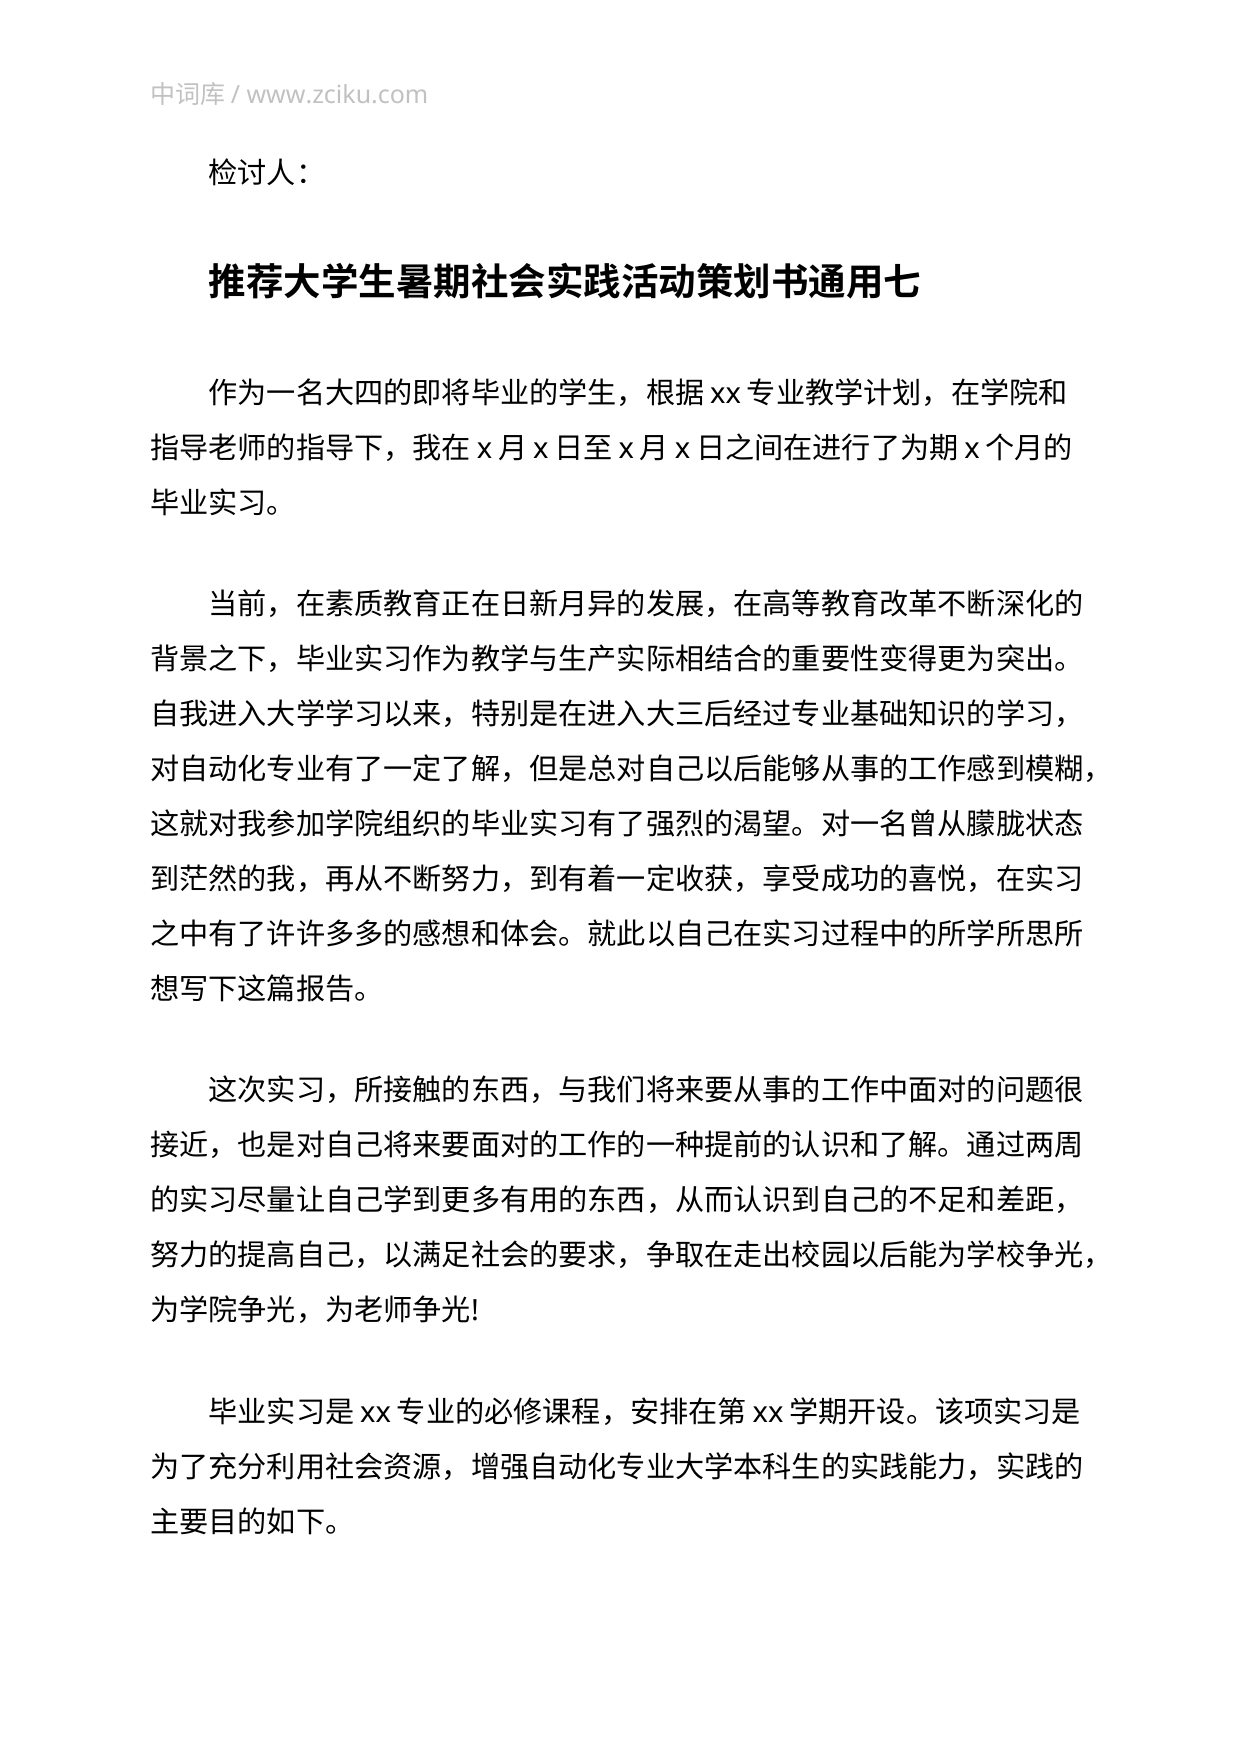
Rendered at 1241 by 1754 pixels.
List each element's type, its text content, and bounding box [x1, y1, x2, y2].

text 当前，在素质教育正在日新月异的发展，在高等教育改革不断深化的背景之下，毕业实习作为教学与生产实际相结合的重要性变得更为突出。自我进入大学学习以来，特别是在进入大三后经过专业基础知识的学习，对自动化专业有了一定了解，但是总对自己以后能够从事的工作感到模糊，这就对我参加学院组织的毕业实习有了强烈的渴望。对一名曾从朦胧状态到茫然的我，再从不断努力，到有着一定收获，享受成功的喜悦，在实习之中有了许许多多的感想和体会。就此以自己在实习过程中的所学所思所想写下这篇报告。 [150, 581, 1090, 1007]
text 推荐大学生暑期社会实践活动策划书通用七 [150, 252, 1090, 306]
text 作为一名大四的即将毕业的学生，根据xx专业教学计划，在学院和指导老师的指导下，我在x月x日至x月x日之间在进行了为期x个月的毕业实习。 [150, 369, 1090, 521]
text 这次实习，所接触的东西，与我们将来要从事的工作中面对的问题很接近，也是对自己将来要面对的工作的一种提前的认识和了解。通过两周的实习尽量让自己学到更多有用的东西，从而认识到自己的不足和差距，努力的提高自己，以满足社会的要求，争取在走出校园以后能为学校争光，为学院争光，为老师争光! [150, 1067, 1090, 1329]
text 检讨人： [150, 150, 1090, 192]
text 毕业实习是xx专业的必修课程，安排在第xx学期开设。该项实习是为了充分利用社会资源，增强自动化专业大学本科生的实践能力，实践的主要目的如下。 [150, 1388, 1090, 1541]
